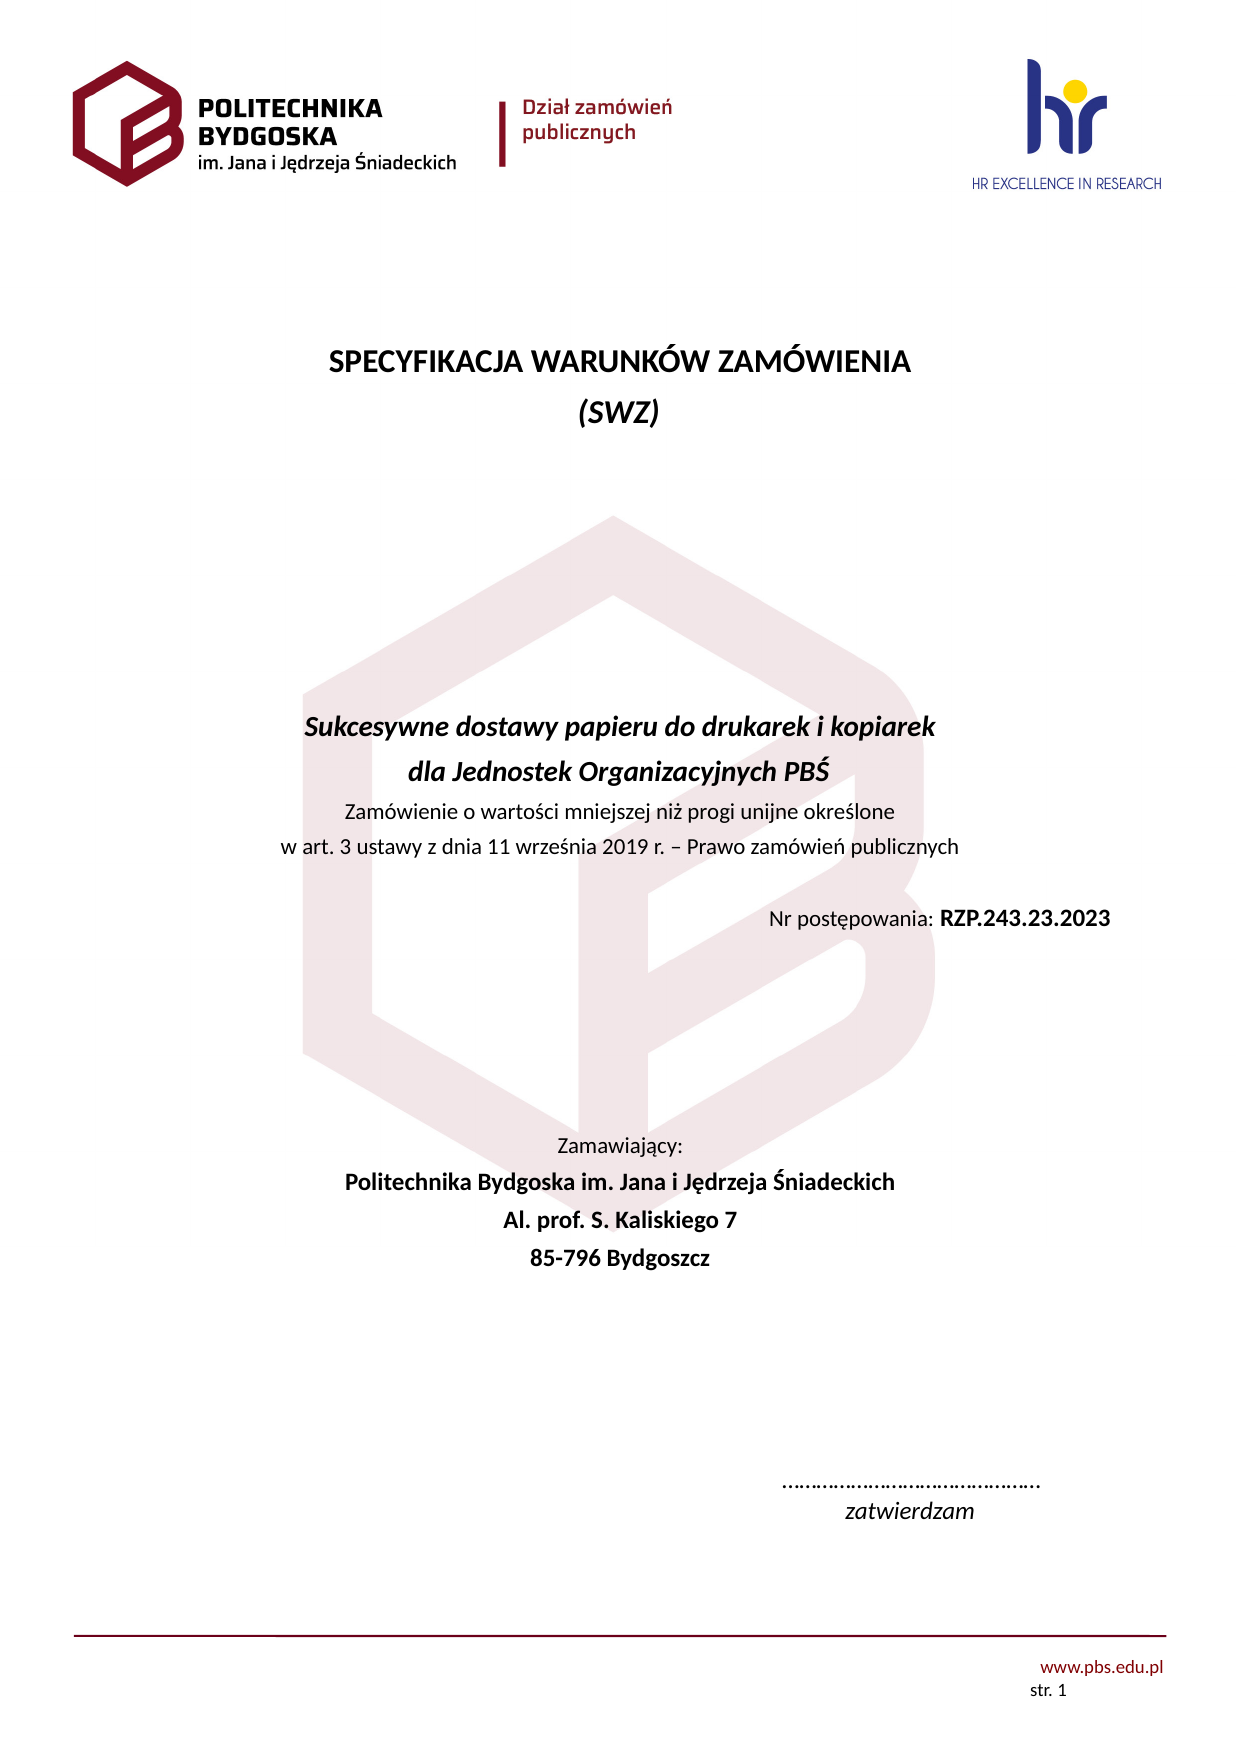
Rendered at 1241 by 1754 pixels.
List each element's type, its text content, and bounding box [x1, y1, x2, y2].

text Al. prof. S. Kaliskiego 7 [130, 1204, 1110, 1235]
text Sukcesywne dostawy papieru do drukarek i kopiarek [130, 708, 1110, 744]
text Zamówienie o wartości mniejszej niż progi unijne określone [130, 797, 1110, 826]
text Nr postępowania: RZP.243.23.2023 [130, 902, 1110, 933]
text SPECYFIKACJA WARUNKÓW ZAMÓWIENIA [130, 340, 1110, 381]
text Zamawiający: [130, 1131, 1110, 1159]
text Politechnika Bydgoska im. Jana i Jędrzeja Śniadeckich [130, 1166, 1110, 1197]
text (SWZ) [130, 391, 1110, 432]
text w art. 3 ustawy z dnia 11 września 2019 r. – Prawo zamówień publicznych [130, 832, 1110, 861]
text 85-796 Bydgoszcz [130, 1242, 1110, 1273]
text dla Jednostek Organizacyjnych PBŚ [130, 753, 1110, 789]
picture [0, 0, 1237, 1247]
